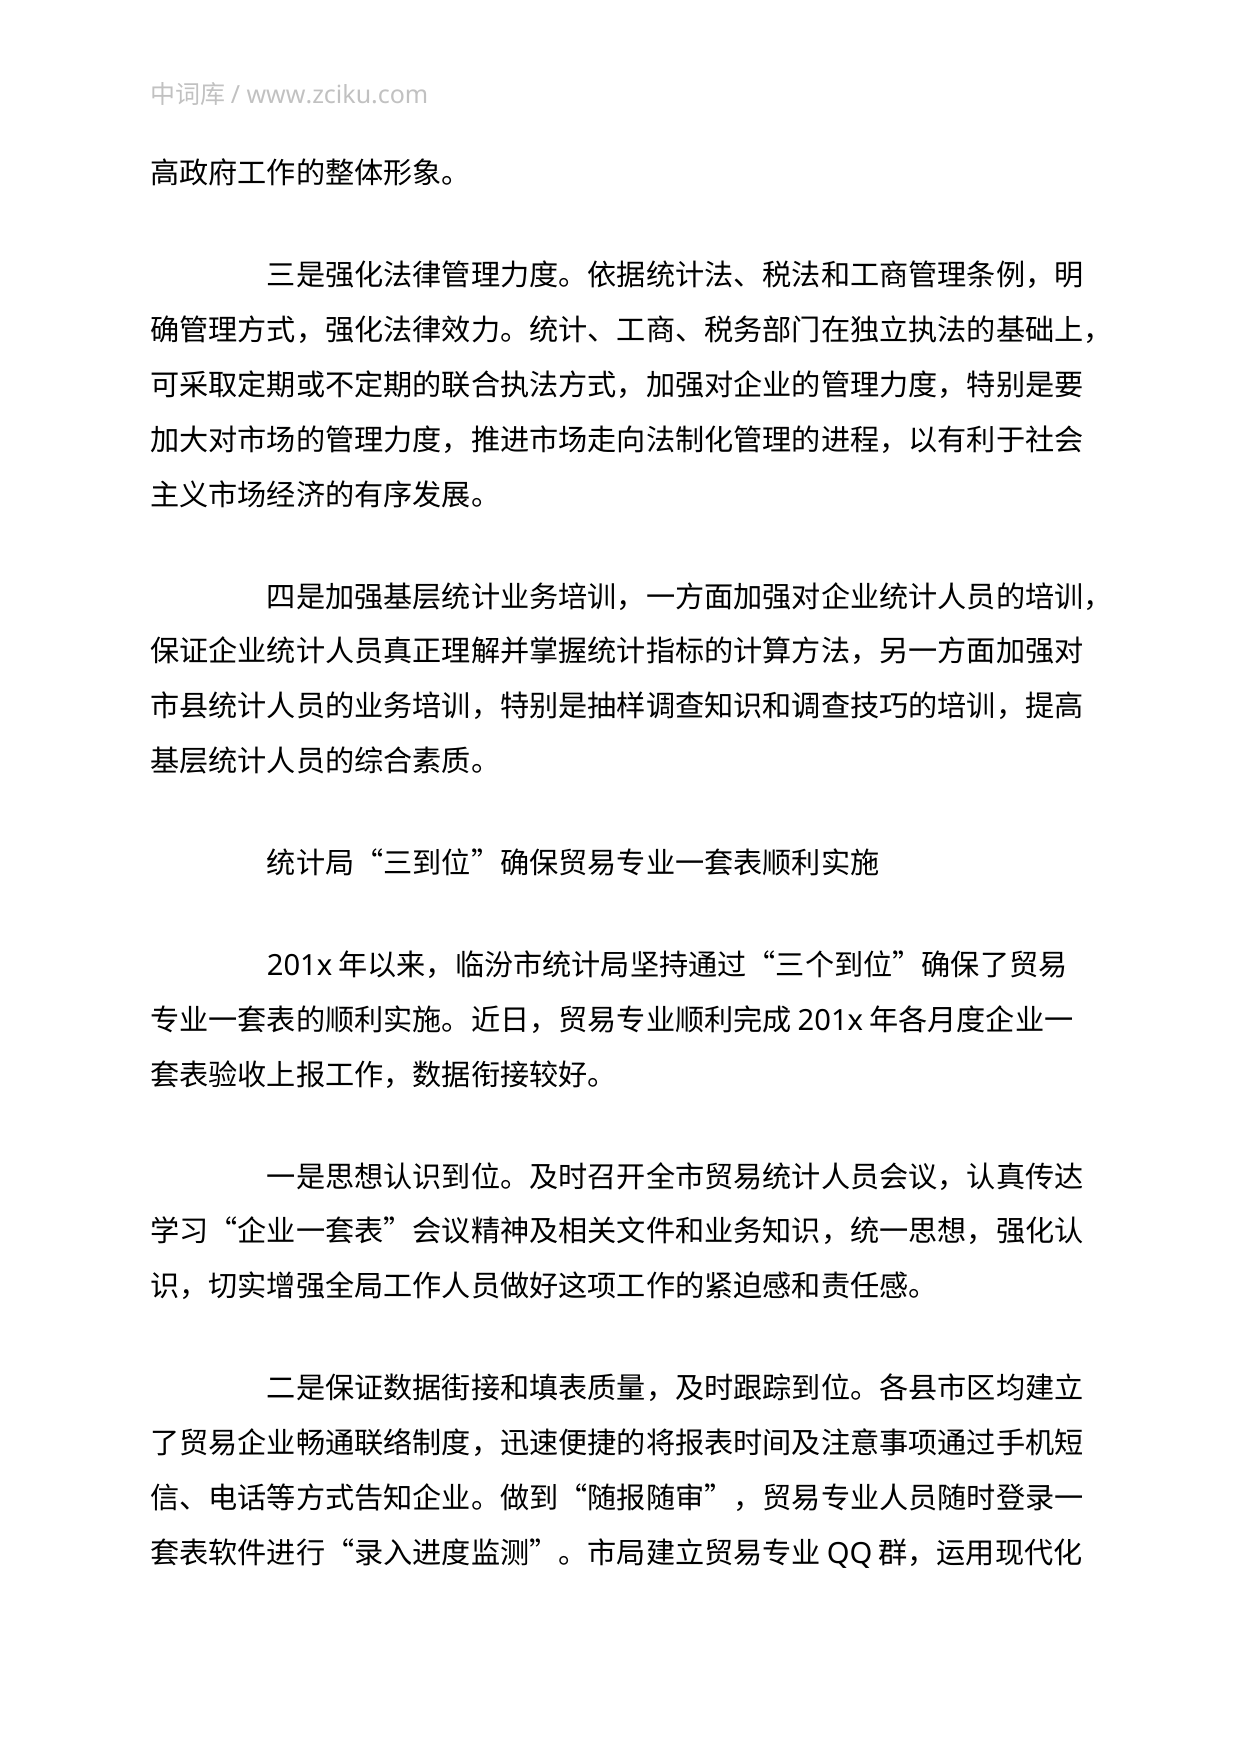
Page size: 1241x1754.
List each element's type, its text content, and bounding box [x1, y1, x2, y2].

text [150, 150, 1090, 192]
text 四是加强基层统计业务培训，一方面加强对企业统计人员的培训，保证企业统计人员真正理解并掌握统计指标的计算方法，另一方面加强对市县统计人员的业务培训，特别是抽样调查知识和调查技巧的培训，提高基层统计人员的综合素质。 [150, 573, 1090, 780]
text 201x年以来，临汾市统计局坚持通过“三个到位”确保了贸易专业一套表的顺利实施。近日，贸易专业顺利完成201x年各月度企业一套表验收上报工作，数据衔接较好。 [150, 941, 1090, 1094]
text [150, 1365, 1090, 1572]
text 一是思想认识到位。及时召开全市贸易统计人员会议，认真传达学习“企业一套表”会议精神及相关文件和业务知识，统一思想，强化认识，切实增强全局工作人员做好这项工作的紧迫感和责任感。 [150, 1153, 1090, 1305]
text 统计局“三到位”确保贸易专业一套表顺利实施 [150, 839, 1090, 882]
text 三是强化法律管理力度。依据统计法、税法和工商管理条例，明确管理方式，强化法律效力。统计、工商、税务部门在独立执法的基础上，可采取定期或不定期的联合执法方式，加强对企业的管理力度，特别是要加大对市场的管理力度，推进市场走向法制化管理的进程，以有利于社会主义市场经济的有序发展。 [150, 252, 1090, 514]
